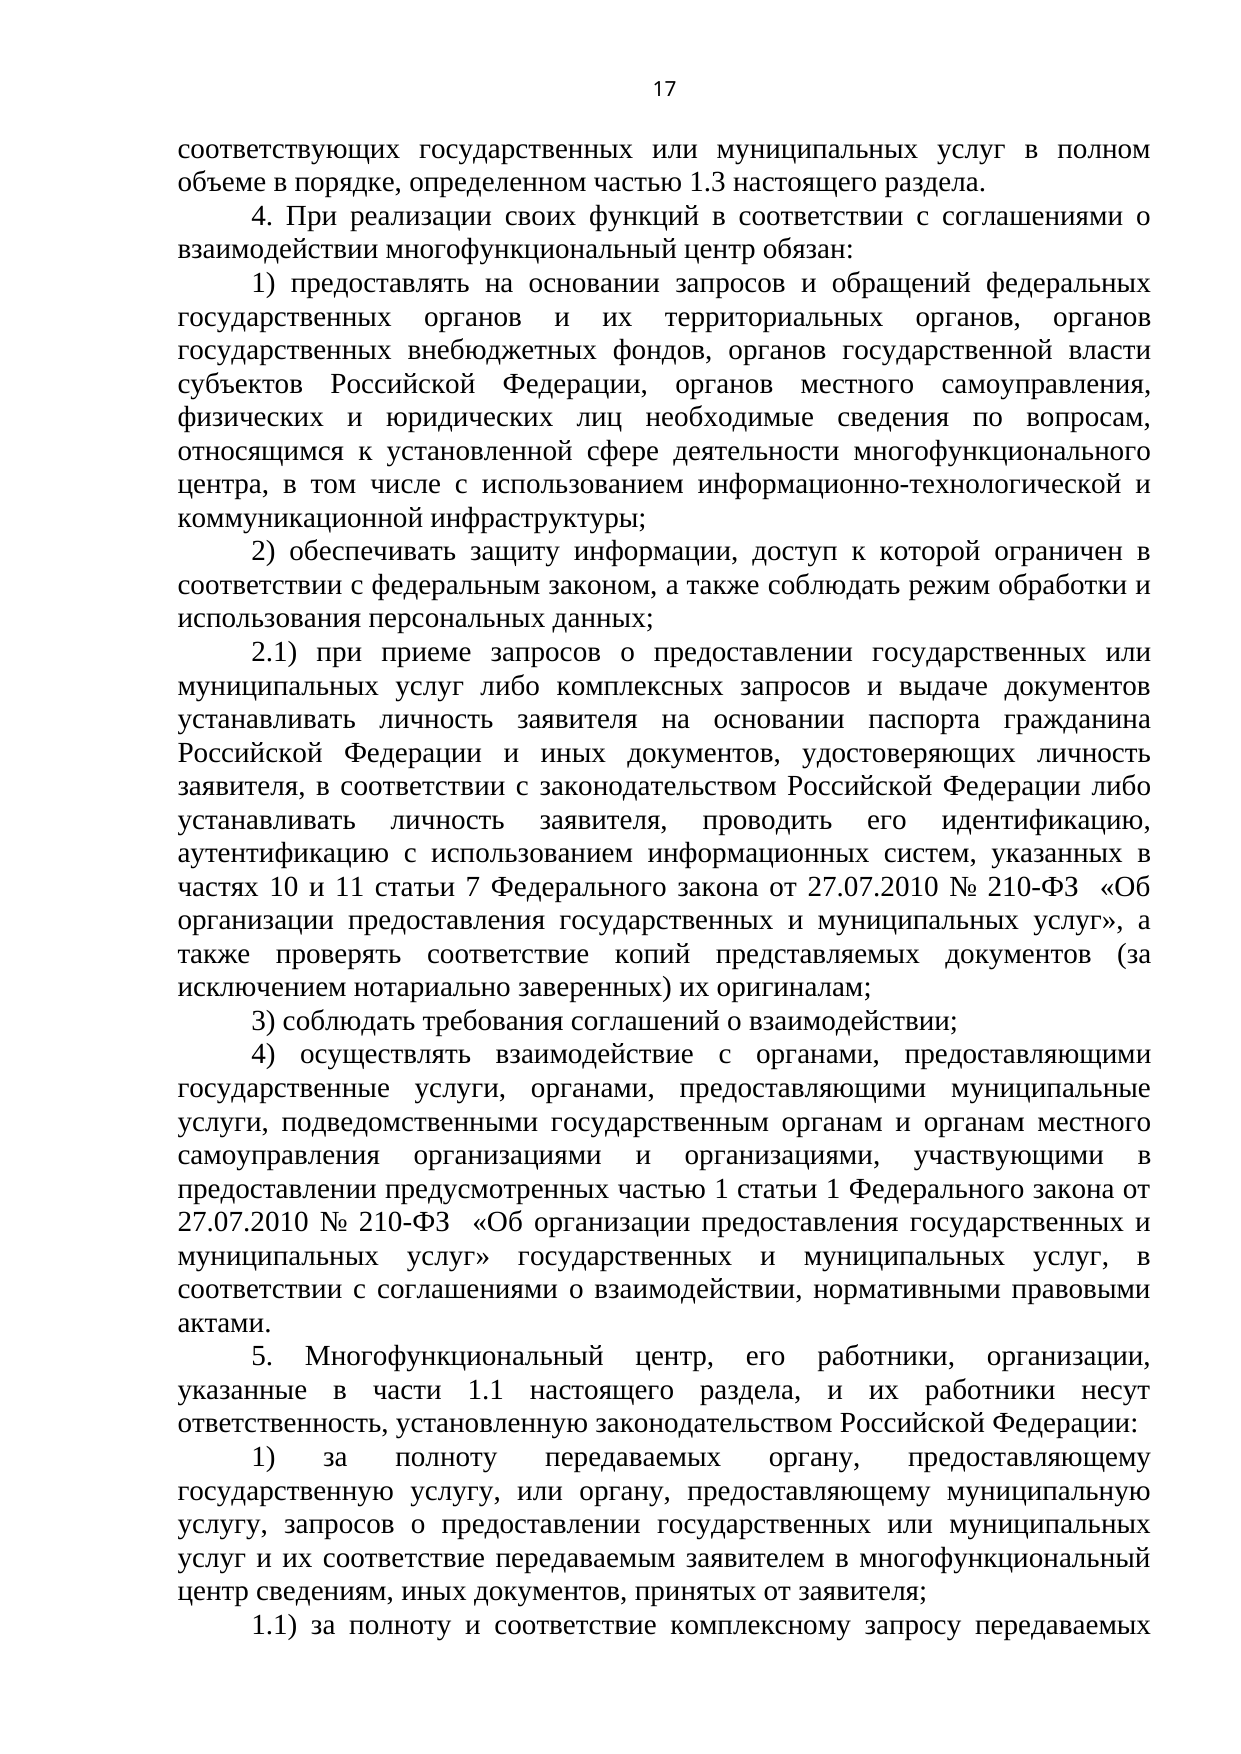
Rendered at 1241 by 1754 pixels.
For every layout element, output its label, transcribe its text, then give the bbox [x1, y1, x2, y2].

text 2.1) при приеме запросов о предоставлении государственных или муниципальных услуг либо комплексных запросов и выдаче документов устанавливать личность заявителя на основании паспорта гражданина Российской Федерации и иных документов, удостоверяющих личность заявителя, в соответствии с законодательством Российской Федерации либо устанавливать личность заявителя, проводить его идентификацию, аутентификацию с использованием информационных систем, указанных в частях 10 и 11 статьи 7 Федерального закона от 27.07.2010 № 210-ФЗ «Об организации предоставления государственных и муниципальных услуг», а также проверять соответствие копий представляемых документов (за исключением нотариально заверенных) их оригиналам; [177, 634, 1152, 1003]
text 5. Многофункциональный центр, его работники, организации, указанные в части 1.1 настоящего раздела, и их работники несут ответственность, установленную законодательством Российской Федерации: [177, 1338, 1152, 1439]
text 4) осуществлять взаимодействие с органами, предоставляющими государственные услуги, органами, предоставляющими муниципальные услуги, подведомственными государственным органам и органам местного самоуправления организациями и организациями, участвующими в предоставлении предусмотренных частью 1 статьи 1 Федерального закона от 27.07.2010 № 210-ФЗ «Об организации предоставления государственных и муниципальных услуг» государственных и муниципальных услуг, в соответствии с соглашениями о взаимодействии, нормативными правовыми актами. [177, 1037, 1152, 1338]
text 1) предоставлять на основании запросов и обращений федеральных государственных органов и их территориальных органов, органов государственных внебюджетных фондов, органов государственной власти субъектов Российской Федерации, органов местного самоуправления, физических и юридических лиц необходимые сведения по вопросам, относящимся к установленной сфере деятельности многофункционального центра, в том числе с использованием информационно-технологической и коммуникационной инфраструктуры; [177, 265, 1152, 533]
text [177, 1607, 1152, 1640]
text 1) за полноту передаваемых органу, предоставляющему государственную услугу, или органу, предоставляющему муниципальную услугу, запросов о предоставлении государственных или муниципальных услуг и их соответствие передаваемым заявителем в многофункциональный центр сведениям, иных документов, принятых от заявителя; [177, 1439, 1152, 1607]
text 3) соблюдать требования соглашений о взаимодействии; [177, 1003, 1152, 1037]
text 4. При реализации своих функций в соответствии с соглашениями о взаимодействии многофункциональный центр обязан: [177, 198, 1152, 265]
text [177, 131, 1152, 198]
text 2) обеспечивать защиту информации, доступ к которой ограничен в соответствии с федеральным законом, а также соблюдать режим обработки и использования персональных данных; [177, 533, 1152, 634]
